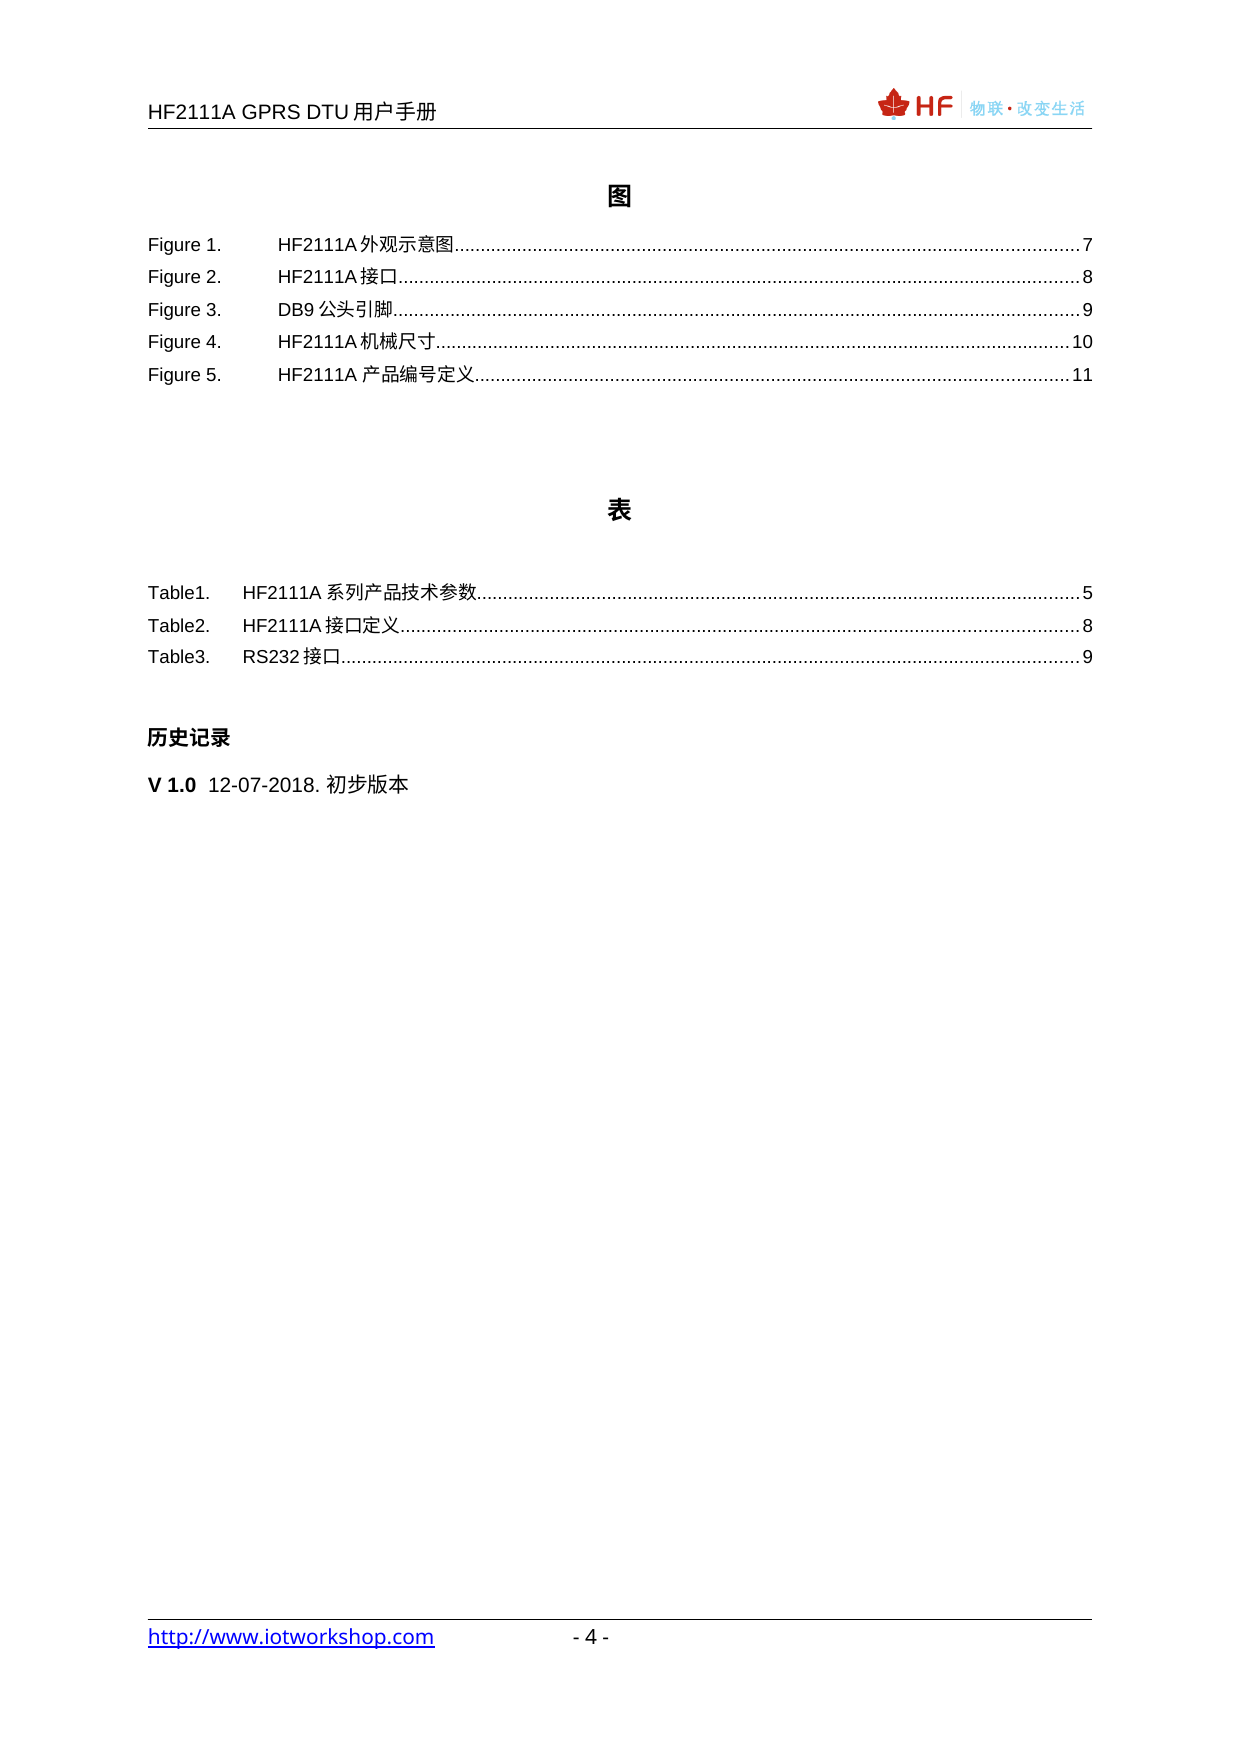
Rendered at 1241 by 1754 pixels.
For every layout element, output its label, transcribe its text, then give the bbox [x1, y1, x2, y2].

text Table2. HF2111A接口定义 8 [148, 608, 1092, 640]
text Figure 1. HF2111A外观示意图 7 [148, 227, 1092, 259]
text Figure 3. DB9公头引脚 9 [148, 292, 1092, 324]
text Figure 5. HF2111A 产品编号定义 11 [148, 357, 1092, 389]
text 表 [148, 478, 1092, 543]
text Figure 2. HF2111A接口 8 [148, 259, 1092, 292]
picture [878, 88, 1085, 120]
text V 1.0 12-07-2018. 初步版本 [148, 767, 1092, 800]
text Table1. HF2111A 系列产品技术参数 5 [148, 575, 1092, 608]
text Table3. RS232接口 9 [148, 640, 1092, 673]
text Figure 4. HF2111A机械尺寸 10 [148, 324, 1092, 357]
text 历史记录 [148, 720, 1092, 752]
text 图 [148, 162, 1092, 227]
